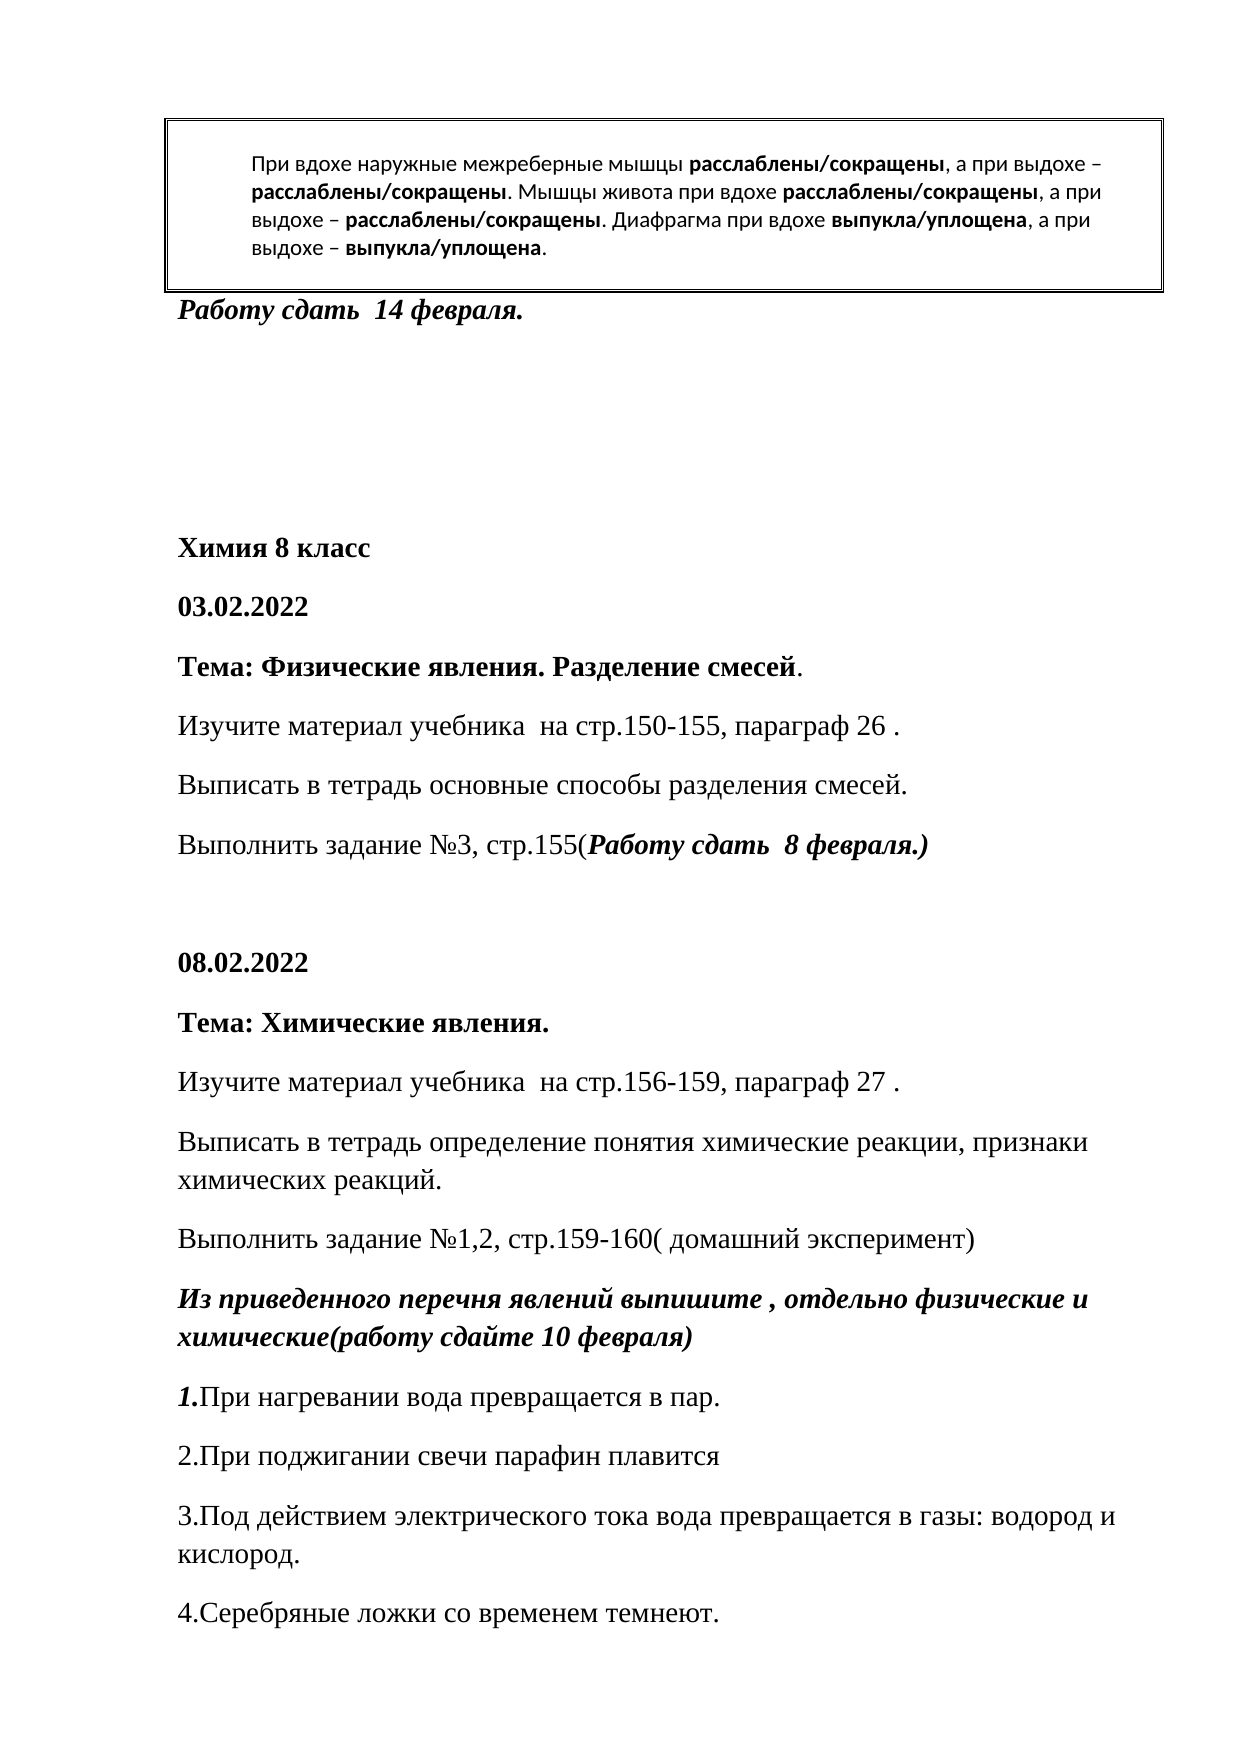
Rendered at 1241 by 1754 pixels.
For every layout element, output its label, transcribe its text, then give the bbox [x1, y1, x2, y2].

text 3.Под действием электрического тока вода превращается в газы: водород и кислород. [177, 1498, 1152, 1570]
text Из приведенного перечня явлений выпишите , отдельно физические и химические(работу сдайте 10 февраля) [177, 1281, 1152, 1353]
text Выполнить задание №3, стр.155(Работу сдать 8 февраля.) [177, 827, 1152, 860]
text Выписать в тетрадь основные способы разделения смесей. [177, 767, 1152, 801]
text 1.При нагревании вода превращается в пар. [177, 1379, 1152, 1412]
text Тема: Химические явления. [177, 1005, 1152, 1038]
text Изучите материал учебника на стр.150-155, параграф 26 . [177, 708, 1152, 742]
text 4.Серебряные ложки со временем темнеют. [177, 1596, 1152, 1629]
text 2.При поджигании свечи парафин плавится [177, 1438, 1152, 1472]
text Выписать в тетрадь определение понятия химические реакции, признаки химических реакций. [177, 1124, 1152, 1196]
text Тема: Физические явления. Разделение смесей. [177, 649, 1152, 682]
text Химия 8 класс [177, 530, 1152, 563]
text 03.02.2022 [177, 589, 1152, 623]
text 08.02.2022 [177, 946, 1152, 979]
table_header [168, 121, 1161, 289]
text Работу сдать 14 февраля. [177, 293, 1152, 326]
text Изучите материал учебника на стр.156-159, параграф 27 . [177, 1064, 1152, 1098]
text Выполнить задание №1,2, стр.159-160( домашний эксперимент) [177, 1222, 1152, 1255]
